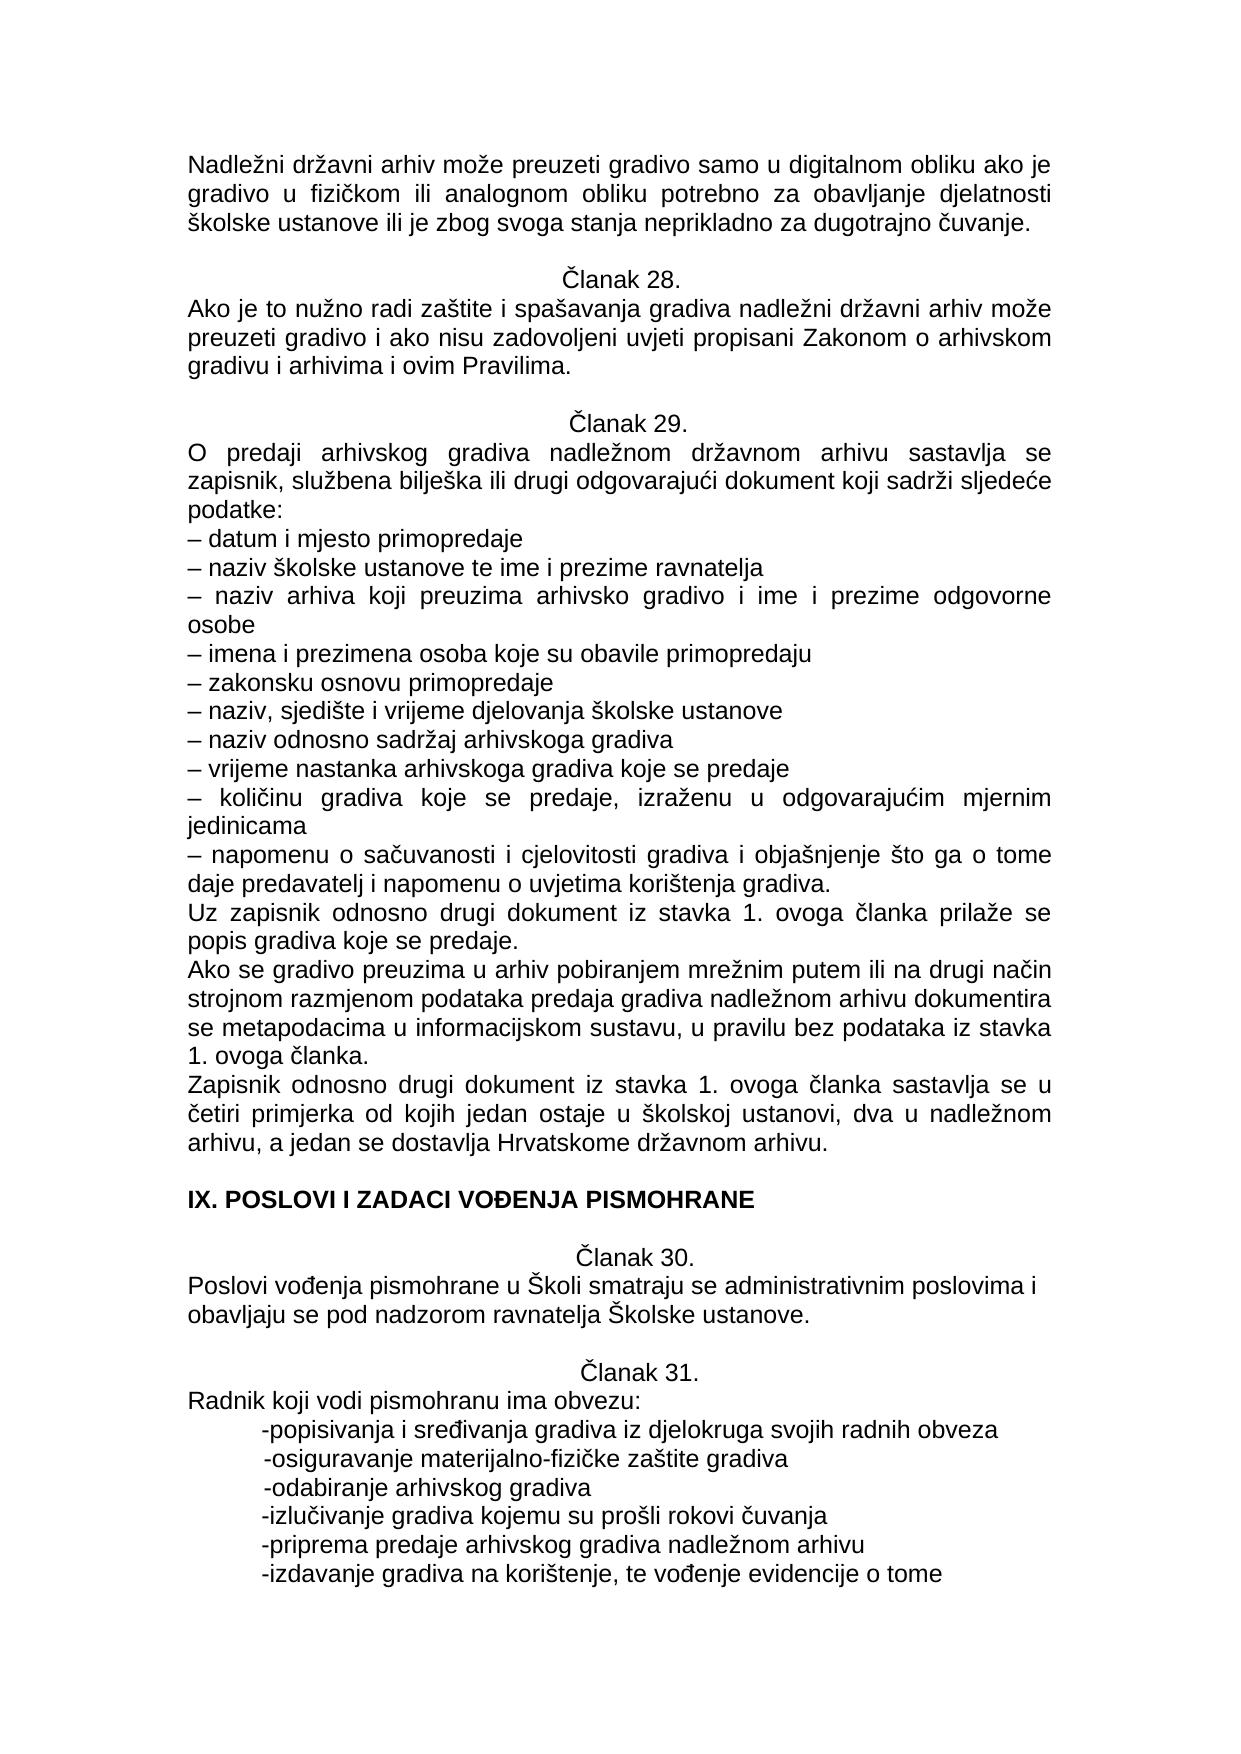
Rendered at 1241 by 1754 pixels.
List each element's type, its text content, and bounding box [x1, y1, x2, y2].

text – vrijeme nastanka arhivskoga gradiva koje se predaje [187, 754, 1053, 782]
text -priprema predaje arhivskog gradiva nadležnom arhivu [187, 1530, 1053, 1559]
text O predaji arhivskog gradiva nadležnom državnom arhivu sastavlja se zapisnik, službena bilješka ili drugi odgovarajući dokument koji sadrži sljedeće podatke: [187, 437, 1053, 524]
text Nadležni državni arhiv može preuzeti gradivo samo u digitalnom obliku ako je gradivo u fizičkom ili analognom obliku potrebno za obavljanje djelatnosti školske ustanove ili je zbog svoga stanja neprikladno za dugotrajno čuvanje. [187, 150, 1053, 236]
text Članak 30. [187, 1242, 1053, 1271]
text – naziv arhiva koji preuzima arhivsko gradivo i ime i prezime odgovorne osobe [187, 581, 1053, 639]
text -popisivanja i sređivanja gradiva iz djelokruga svojih radnih obveza [187, 1415, 1053, 1444]
text Članak 29. [187, 409, 1053, 437]
text – naziv odnosno sadržaj arhivskoga gradiva [187, 725, 1053, 754]
text Ako je to nužno radi zaštite i spašavanja gradiva nadležni državni arhiv može preuzeti gradivo i ako nisu zadovoljeni uvjeti propisani Zakonom o arhivskom gradivu i arhivima i ovim Pravilima. [187, 294, 1053, 380]
text Članak 28. [187, 265, 1053, 294]
text – naziv, sjedište i vrijeme djelovanja školske ustanove [187, 696, 1053, 725]
text Radnik koji vodi pismohranu ima obvezu: [187, 1386, 1053, 1415]
text -osiguravanje materijalno-fizičke zaštite gradiva [187, 1444, 1053, 1472]
text – količinu gradiva koje se predaje, izraženu u odgovarajućim mjernim jedinicama [187, 782, 1053, 840]
text Poslovi vođenja pismohrane u Školi smatraju se administrativnim poslovima i obavljaju se pod nadzorom ravnatelja Školske ustanove. [187, 1271, 1053, 1329]
text IX. POSLOVI I ZADACI VOĐENJA PISMOHRANE [187, 1185, 1053, 1214]
text Zapisnik odnosno drugi dokument iz stavka 1. ovoga članka sastavlja se u četiri primjerka od kojih jedan ostaje u školskoj ustanovi, dva u nadležnom arhivu, a jedan se dostavlja Hrvatskome državnom arhivu. [187, 1070, 1053, 1156]
text – naziv školske ustanove te ime i prezime ravnatelja [187, 552, 1053, 581]
text -odabiranje arhivskog gradiva [187, 1472, 1053, 1501]
text – imena i prezimena osoba koje su obavile primopredaju [187, 639, 1053, 667]
text Ako se gradivo preuzima u arhiv pobiranjem mrežnim putem ili na drugi način strojnom razmjenom podataka predaja gradiva nadležnom arhivu dokumentira se metapodacima u informacijskom sustavu, u pravilu bez podataka iz stavka 1. ovoga članka. [187, 955, 1053, 1070]
text -izlučivanje gradiva kojemu su prošli rokovi čuvanja [187, 1501, 1053, 1530]
text Uz zapisnik odnosno drugi dokument iz stavka 1. ovoga članka prilaže se popis gradiva koje se predaje. [187, 897, 1053, 955]
text – napomenu o sačuvanosti i cjelovitosti gradiva i objašnjenje što ga o tome daje predavatelj i napomenu o uvjetima korištenja gradiva. [187, 840, 1053, 897]
text -izdavanje gradiva na korištenje, te vođenje evidencije o tome [187, 1559, 1053, 1587]
text Članak 31. [187, 1357, 1053, 1386]
text – zakonsku osnovu primopredaje [187, 667, 1053, 696]
text – datum i mjesto primopredaje [187, 524, 1053, 552]
